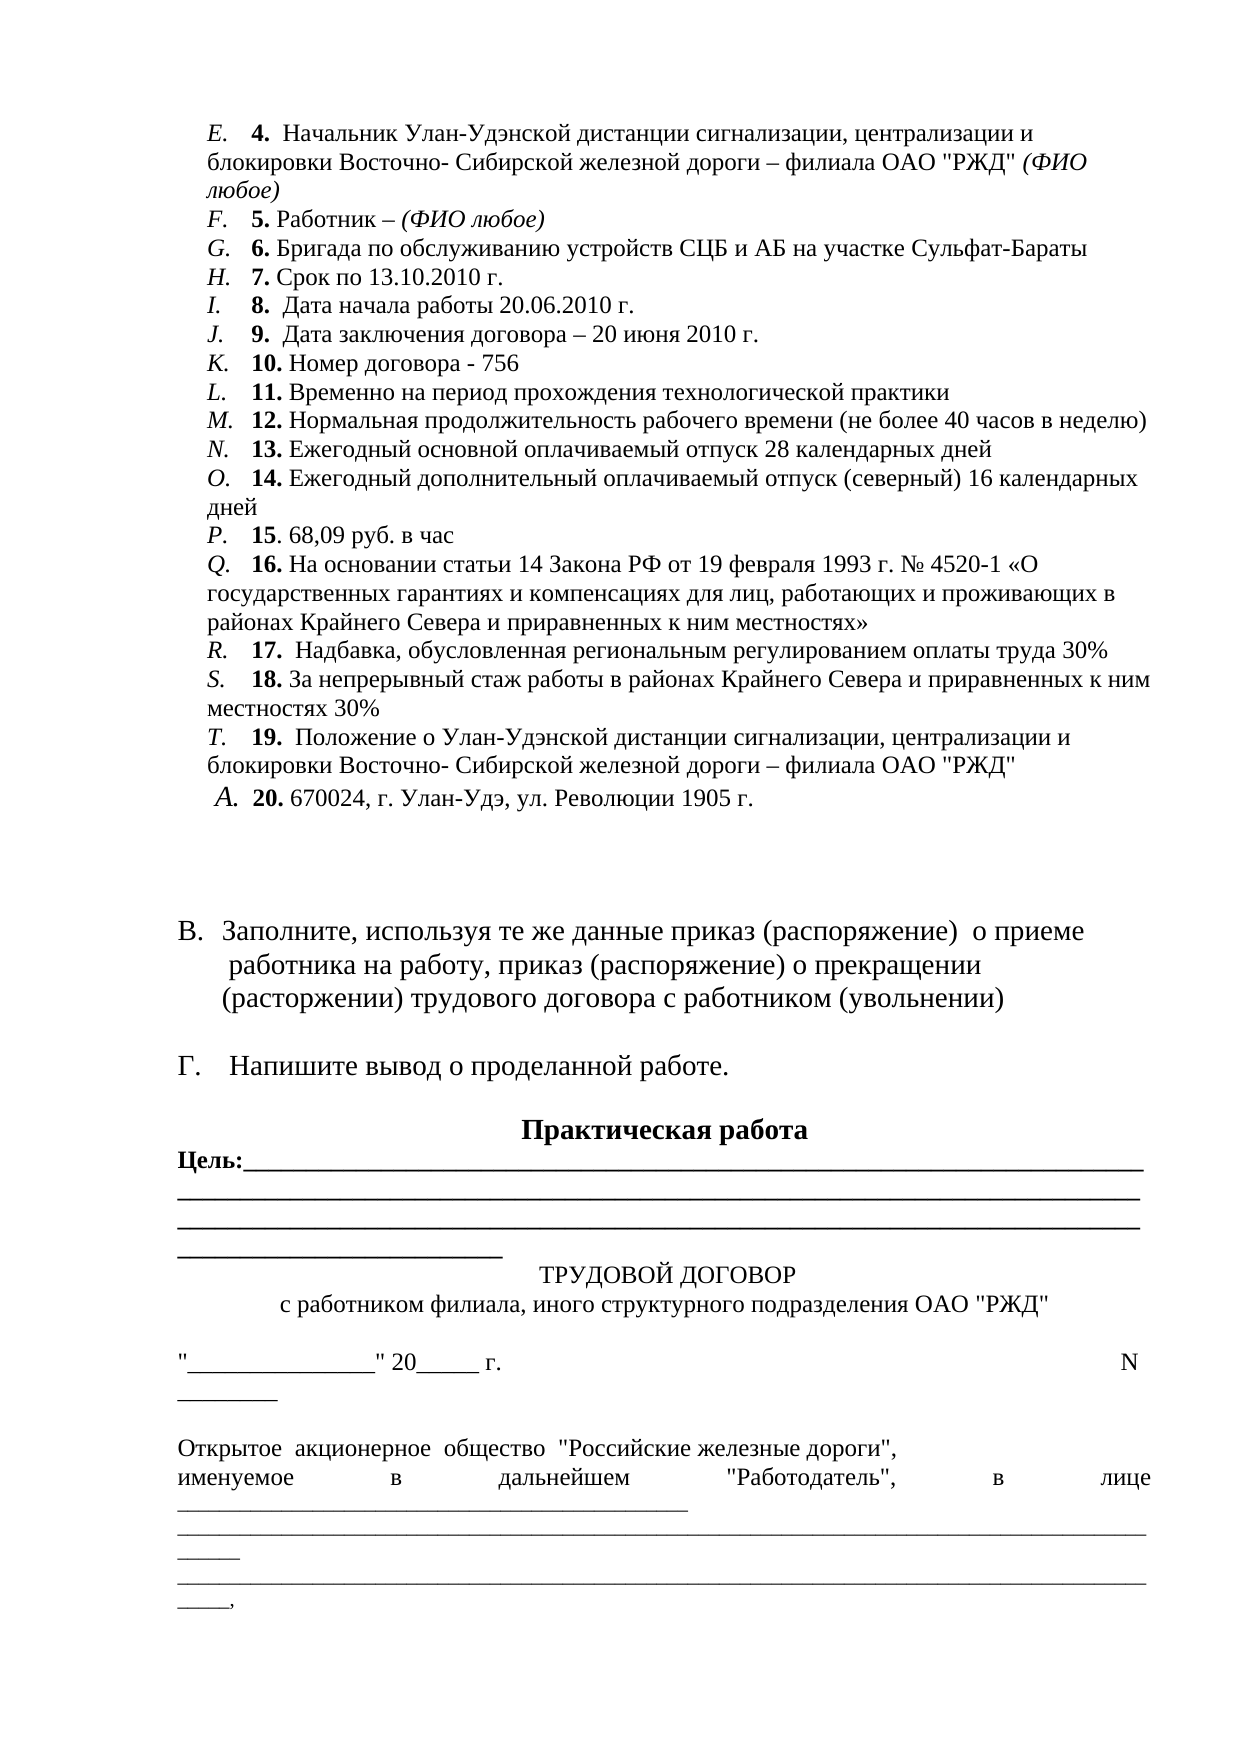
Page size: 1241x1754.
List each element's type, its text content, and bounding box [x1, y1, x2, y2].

list 7. Срок по 13.10.2010 г. [207, 262, 1152, 291]
list 5. Работник – (ФИО любое) [207, 204, 1152, 233]
list 20. 670024, г. Улан-Удэ, ул. Революции 1905 г. [215, 779, 1152, 813]
list 9. Дата заключения договора – 20 июня 2010 г. [207, 319, 1152, 348]
list 11. Временно на период прохождения технологической практики [207, 377, 1152, 406]
list 19. Положение о Улан-Удэнской дистанции сигнализации, централизации и блокировки Восточно- Сибирской железной дороги – филиала ОАО "РЖД" [207, 722, 1152, 779]
list 18. За непрерывный стаж работы в районах Крайнего Севера и приравненных к ним местностях 30% [207, 664, 1152, 722]
text "_______________" 20_____ г. N ________ [177, 1347, 1152, 1404]
text именуемое в дальнейшем "Работодатель", в лице _________________________________________________ [177, 1462, 1152, 1514]
list 10. Номер договора - 756 [207, 348, 1152, 377]
text Практическая работа [177, 1112, 1152, 1145]
list Напишите вывод о проделанной работе. [177, 1048, 1152, 1081]
list 14. Ежегодный дополнительный оплачиваемый отпуск (северный) 16 календарных дней [207, 463, 1152, 521]
list 17. Надбавка, обусловленная региональным регулированием оплаты труда 30% [207, 636, 1152, 664]
list 13. Ежегодный основной оплачиваемый отпуск 28 календарных дней [207, 434, 1152, 463]
list 8. Дата начала работы 20.06.2010 г. [207, 291, 1152, 319]
list 6. Бригада по обслуживанию устройств СЦБ и АБ на участке Сульфат-Бараты [207, 233, 1152, 262]
text с работником филиала, иного структурного подразделения ОАО "РЖД" [177, 1289, 1152, 1318]
list Заполните, используя те же данные приказ (распоряжение) о приеме [177, 913, 1152, 947]
text ТРУДОВОЙ ДОГОВОР [177, 1260, 1152, 1289]
text ___________________________________________________________________________________________________ [177, 1514, 1152, 1562]
text работника на работу, приказ (распоряжение) о прекращении (расторжении) трудового договора с работником (увольнении) [177, 947, 1152, 1014]
text Открытое акционерное общество "Российские железные дороги", [177, 1433, 1152, 1462]
list 15. 68,09 руб. в час [207, 521, 1152, 549]
list 4. Начальник Улан-Удэнской дистанции сигнализации, централизации и блокировки Восточно- Сибирской железной дороги – филиала ОАО "РЖД" (ФИО любое) [207, 118, 1152, 204]
text __________________________________________________________________________________________________, [177, 1562, 1152, 1611]
list 16. На основании статьи 14 Закона РФ от 19 февраля 1993 г. № 4520-1 «О государственных гарантиях и компенсациях для лиц, работающих и проживающих в районах Крайнего Севера и приравненных к ним местностях» [207, 549, 1152, 636]
text Цель:____________________________________________________________________________________________________________________________________________________________________________________________________________________________________________________________ [177, 1145, 1152, 1260]
list 12. Нормальная продолжительность рабочего времени (не более 40 часов в неделю) [207, 406, 1152, 434]
